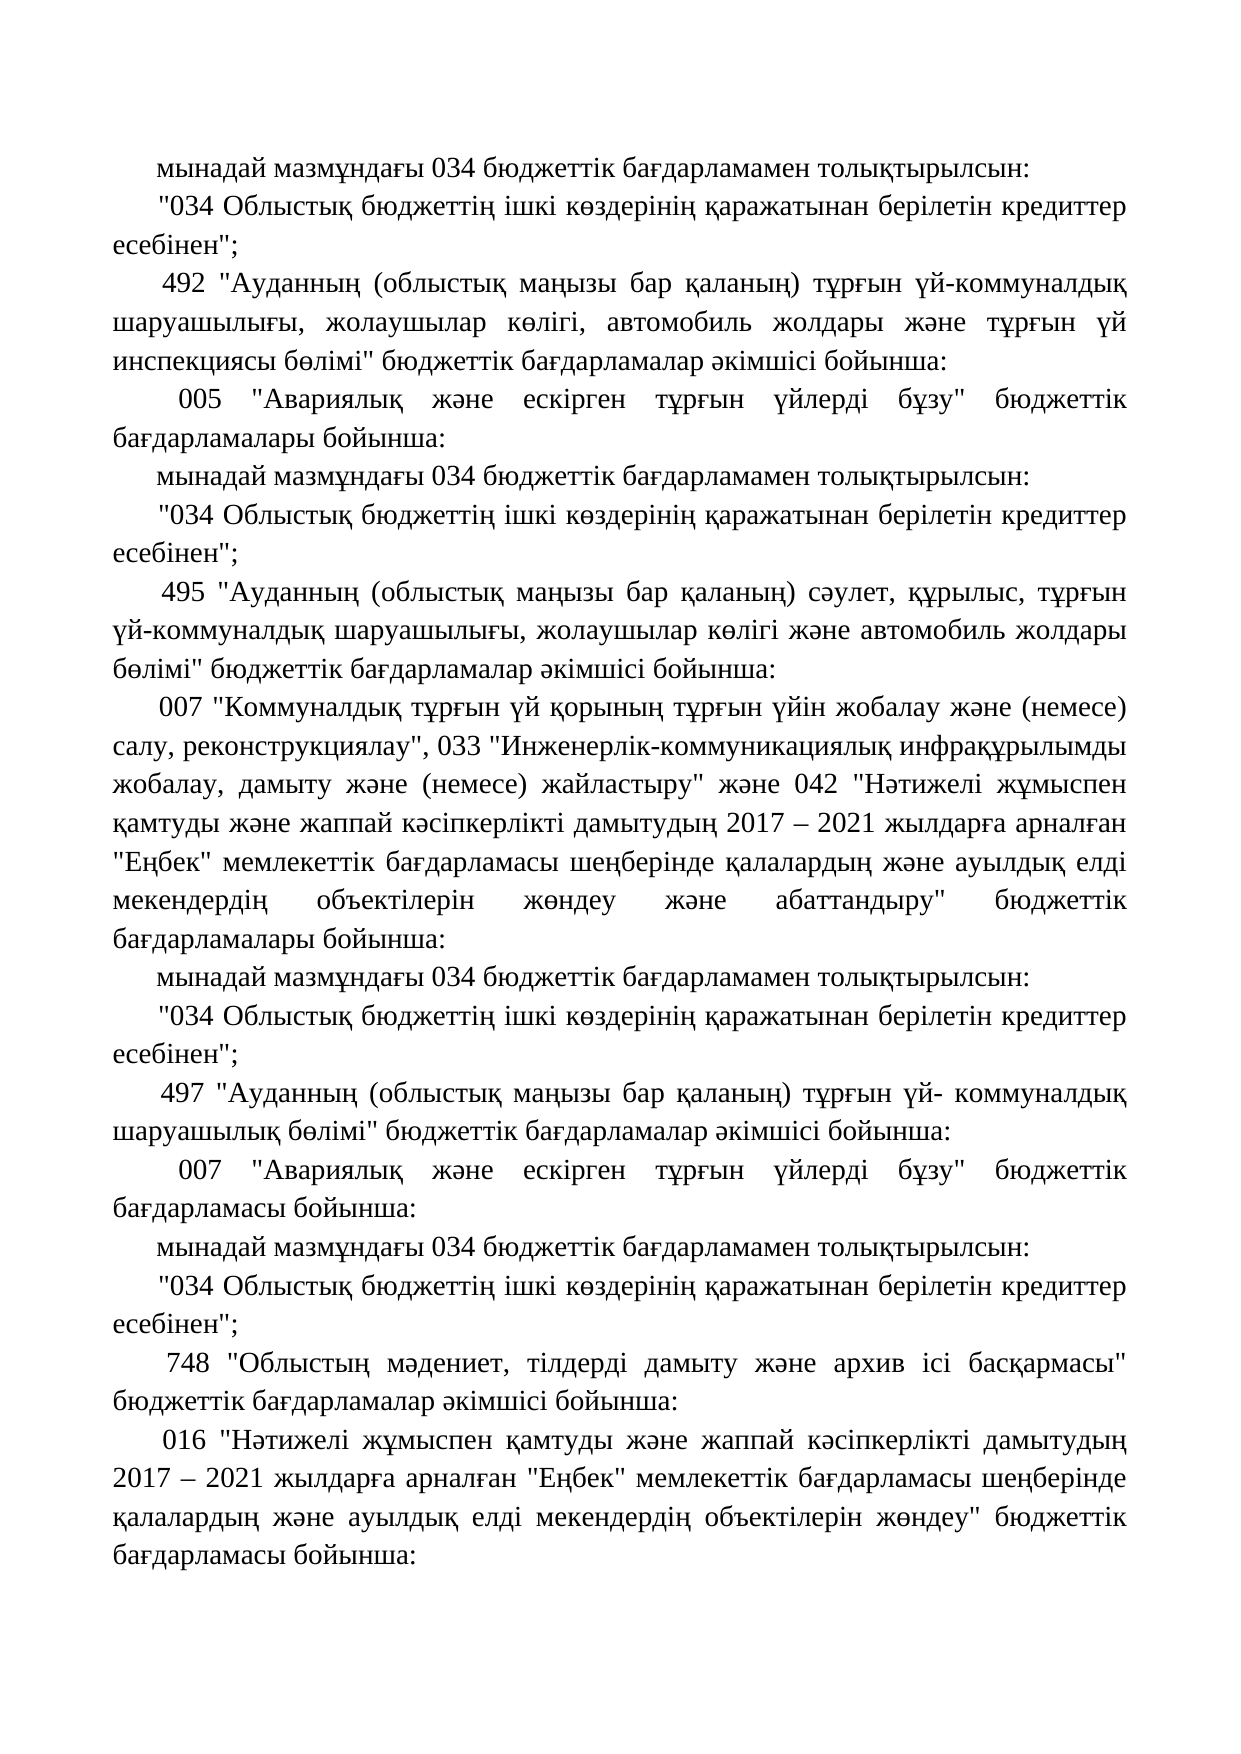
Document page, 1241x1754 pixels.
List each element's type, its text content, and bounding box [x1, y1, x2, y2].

text 007 "Коммуналдық тұрғын үй қорының тұрғын үйін жобалау және (немесе) салу, реконструкциялау", 033 "Инженерлік-коммуникациялық инфрақұрылымды жобалау, дамыту және (немесе) жайластыру" және 042 "Нәтижелі жұмыспен қамтуды және жаппай кәсіпкерлікті дамытудың 2017 – 2021 жылдарға арналған "Еңбек" мемлекеттік бағдарламасы шеңберінде қалалардың және ауылдық елді мекендердің объектілерін жөндеу және абаттандыру" бюджеттік бағдарламалары бойынша: [112, 689, 1128, 954]
text "034 Облыстық бюджеттің ішкі көздерінің қаражатынан берілетін кредиттер есебінен"; [112, 1268, 1128, 1340]
text 007 "Авариялық және ескiрген тұрғын үйлердi бұзу" бюджеттік бағдарламасы бойынша: [112, 1152, 1128, 1224]
text 016 "Нәтижелі жұмыспен қамтуды және жаппай кәсіпкерлікті дамытудың 2017 – 2021 жылдарға арналған "Еңбек" мемлекеттік бағдарламасы шеңберінде қалалардың және ауылдық елді мекендердің объектілерін жөндеу" бюджеттік бағдарламасы бойынша: [112, 1422, 1128, 1571]
text мынадай мазмұндағы 034 бюджеттік бағдарламамен толықтырылсын: [112, 959, 1128, 993]
text 492 "Ауданның (облыстық маңызы бар қаланың) тұрғын үй-коммуналдық шаруашылығы, жолаушылар көлігі, автомобиль жолдары және тұрғын үй инспекциясы бөлімі" бюджеттік бағдарламалар әкімшісі бойынша: [112, 266, 1128, 376]
text 497 "Ауданның (облыстық маңызы бар қаланың) тұрғын үй- коммуналдық шаруашылық бөлімі" бюджеттік бағдарламалар әкімшісі бойынша: [112, 1075, 1128, 1147]
text "034 Облыстық бюджеттің ішкі көздерінің қаражатынан берілетін кредиттер есебінен"; [112, 188, 1128, 261]
text 748 "Облыстың мәдениет, тілдерді дамыту және архив ісі басқармасы" бюджеттік бағдарламалар әкімшісі бойынша: [112, 1345, 1128, 1417]
text 005 "Авариялық және ескiрген тұрғын үйлердi бұзу" бюджеттік бағдарламалары бойынша: [112, 381, 1128, 453]
text мынадай мазмұндағы 034 бюджеттік бағдарламамен толықтырылсын: [112, 150, 1128, 183]
text "034 Облыстық бюджеттің ішкі көздерінің қаражатынан берілетін кредиттер есебінен"; [112, 998, 1128, 1070]
text 495 "Ауданның (облыстық маңызы бар қаланың) сәулет, құрылыс, тұрғын үй-коммуналдық шаруашылығы, жолаушылар көлігі және автомобиль жолдары бөлімі" бюджеттік бағдарламалар әкімшісі бойынша: [112, 574, 1128, 684]
text мынадай мазмұндағы 034 бюджеттік бағдарламамен толықтырылсын: [112, 1229, 1128, 1263]
text "034 Облыстық бюджеттің ішкі көздерінің қаражатынан берілетін кредиттер есебінен"; [112, 497, 1128, 569]
text мынадай мазмұндағы 034 бюджеттік бағдарламамен толықтырылсын: [112, 458, 1128, 492]
